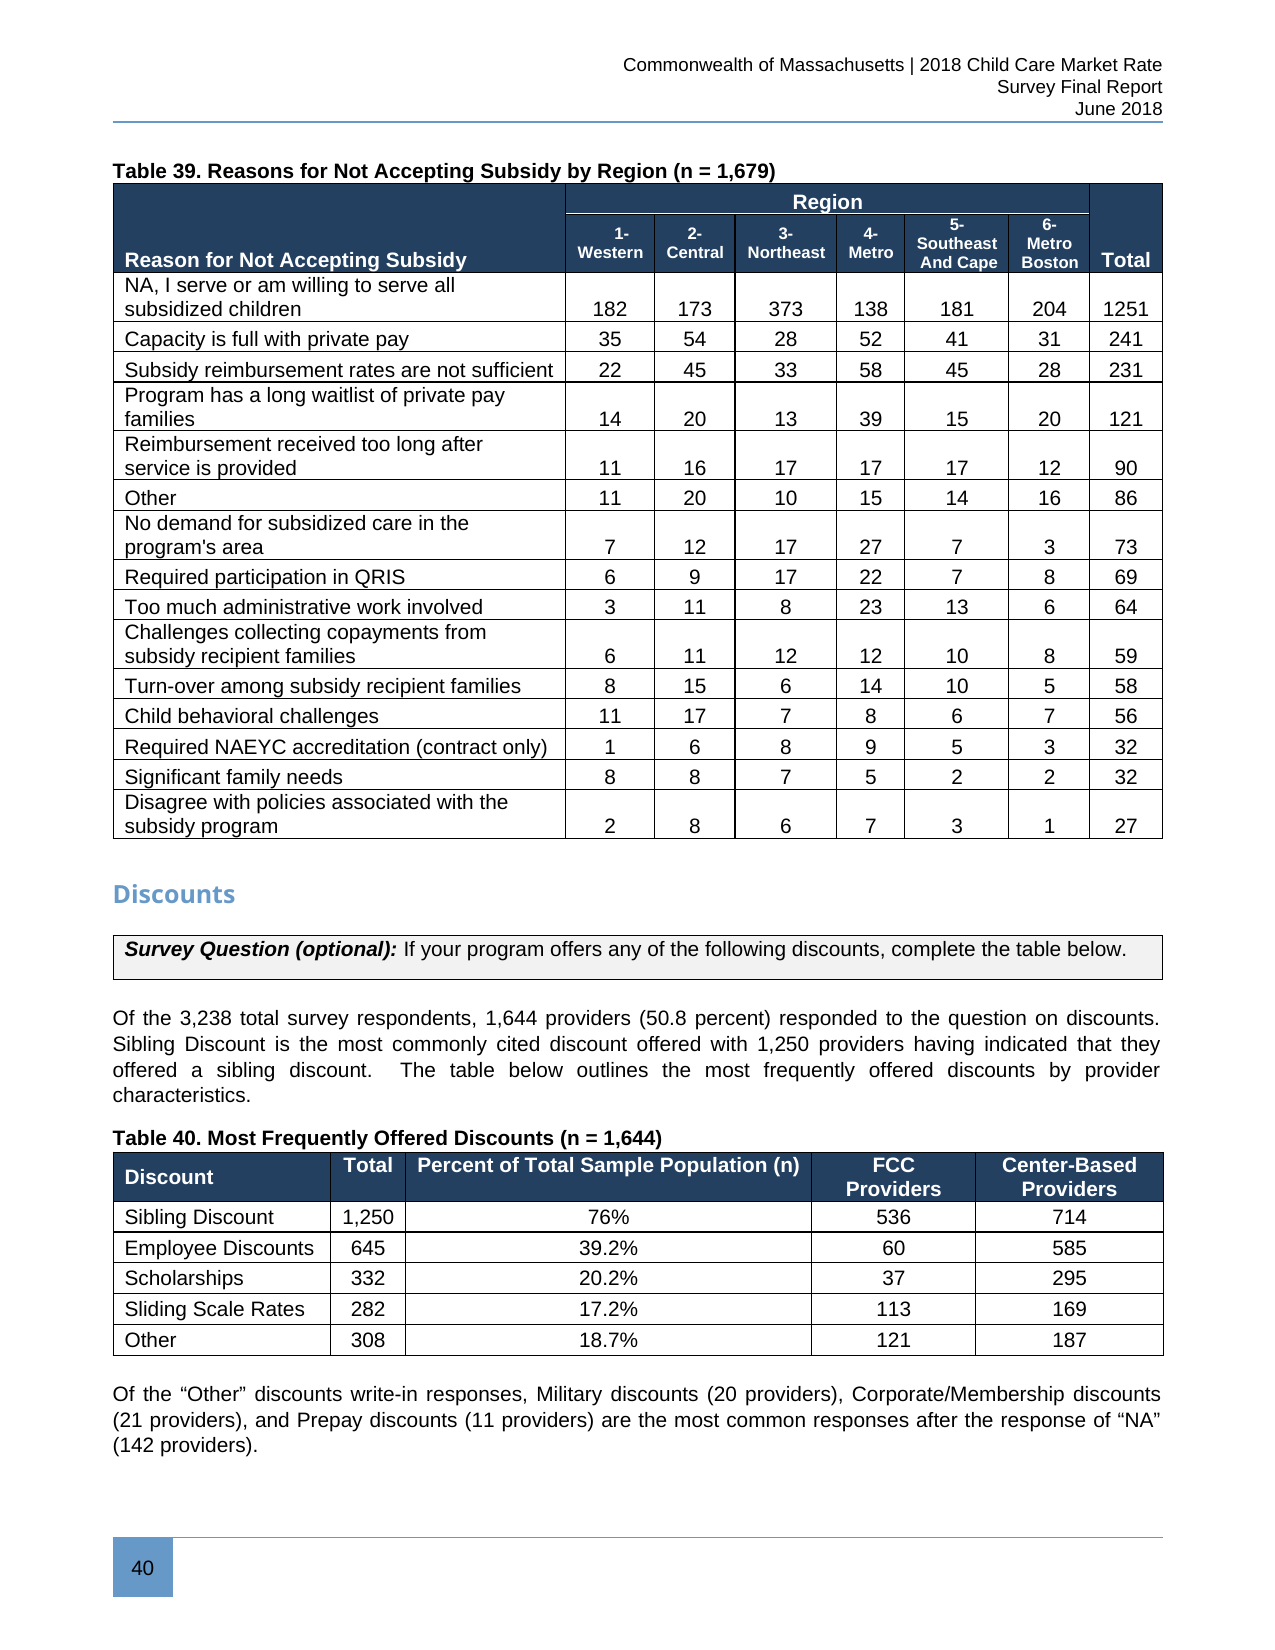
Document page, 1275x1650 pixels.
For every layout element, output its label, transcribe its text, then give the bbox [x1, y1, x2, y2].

table_header Region [566, 184, 1089, 213]
table_cell Capacity is full with private pay [114, 322, 565, 351]
table_cell 17 [736, 560, 836, 589]
table_cell 60 [812, 1233, 975, 1262]
table_cell 37 [812, 1263, 975, 1293]
table_cell 3 [1009, 511, 1089, 558]
table_cell 33 [736, 352, 836, 381]
table_cell 373 [736, 273, 836, 321]
table_cell Subsidy reimbursement rates are not sufficient [114, 352, 565, 381]
table_cell 6 [566, 560, 654, 589]
table_cell 8 [736, 590, 836, 619]
table_cell Required NAEYC accreditation (contract only) [114, 729, 565, 758]
table_cell 4- Metro [837, 215, 904, 272]
table_cell 2- Central [655, 215, 734, 272]
table_cell 11 [566, 431, 654, 479]
table_cell 308 [331, 1325, 405, 1355]
table_cell 12 [736, 620, 836, 668]
table_cell 8 [1009, 560, 1089, 589]
table_cell 56 [1090, 699, 1162, 728]
table_header Reason for Not Accepting Subsidy [114, 184, 565, 272]
table_cell 15 [905, 383, 1008, 430]
table_cell 1 [1009, 790, 1089, 838]
table_cell Child behavioral challenges [114, 699, 565, 728]
table_cell 76% [406, 1202, 811, 1231]
table_cell 32 [1090, 760, 1162, 789]
table_cell 28 [1009, 352, 1089, 381]
text Of the 3,238 total survey respondents, 1,644 providers (50.8 percent) responded to the question on discounts. Sibling Discount is the most commonly cited discount offered with 1,250 providers having indicated that they offered a sibling discount. The table below outlines the most frequently offered discounts by provider characteristics. [112, 1006, 1162, 1107]
text Table 39. Reasons for Not Accepting Subsidy by Region (n = 1,679) [112, 159, 1162, 183]
table_cell Other [114, 1325, 330, 1355]
table_cell 8 [566, 760, 654, 789]
table_cell 59 [1090, 620, 1162, 668]
table_cell 2 [566, 790, 654, 838]
table_cell NA, I serve or am willing to serve all subsidized children [114, 273, 565, 321]
table_cell 12 [1009, 431, 1089, 479]
table_cell 8 [1009, 620, 1089, 668]
table_cell 8 [566, 669, 654, 698]
table_cell 7 [736, 760, 836, 789]
table_cell 6 [566, 620, 654, 668]
table_cell 1,250 [331, 1202, 405, 1231]
subtitle Discounts [112, 876, 1162, 910]
table_cell 31 [1009, 322, 1089, 351]
table_cell 39 [837, 383, 904, 430]
table_cell 2 [905, 760, 1008, 789]
table_cell Other [114, 480, 565, 509]
table_cell 9 [837, 729, 904, 758]
table_cell 6 [655, 729, 734, 758]
table_header Total [1090, 184, 1162, 272]
table_cell 204 [1009, 273, 1089, 321]
table_cell 6 [1009, 590, 1089, 619]
table_cell 7 [905, 511, 1008, 558]
table_cell 32 [1090, 729, 1162, 758]
table_header Discount [114, 1153, 330, 1201]
table_cell 138 [837, 273, 904, 321]
table_cell 11 [655, 590, 734, 619]
table_cell 282 [331, 1294, 405, 1324]
table_cell 20 [655, 383, 734, 430]
table_cell 6 [736, 790, 836, 838]
table_cell 11 [655, 620, 734, 668]
table_cell 181 [905, 273, 1008, 321]
table_cell 3- Northeast [736, 215, 836, 272]
table_cell 8 [655, 790, 734, 838]
table_cell 241 [1090, 322, 1162, 351]
table_cell No demand for subsidized care in the program's area [114, 511, 565, 558]
table_cell 12 [837, 620, 904, 668]
table_cell Sliding Scale Rates [114, 1294, 330, 1324]
table_cell 7 [566, 511, 654, 558]
table_cell 231 [1090, 352, 1162, 381]
table_cell 8 [655, 760, 734, 789]
table_cell 13 [905, 590, 1008, 619]
table_cell 5 [1009, 669, 1089, 698]
table_header Center-Based Providers [976, 1153, 1163, 1201]
table_cell 332 [331, 1263, 405, 1293]
table_cell 3 [566, 590, 654, 619]
table_cell 28 [736, 322, 836, 351]
table_cell 8 [736, 729, 836, 758]
table_cell 52 [837, 322, 904, 351]
table_cell 585 [976, 1233, 1163, 1262]
table_cell 22 [837, 560, 904, 589]
table_cell Sibling Discount [114, 1202, 330, 1231]
table_cell 295 [976, 1263, 1163, 1293]
table_cell Significant family needs [114, 760, 565, 789]
table_cell 5- Southeast And Cape [905, 215, 1008, 272]
table_cell 15 [655, 669, 734, 698]
table_cell Turn-over among subsidy recipient families [114, 669, 565, 698]
table_cell 17 [905, 431, 1008, 479]
table_cell 20.2% [406, 1263, 811, 1293]
table_cell 3 [905, 790, 1008, 838]
table_cell 113 [812, 1294, 975, 1324]
table_cell 54 [655, 322, 734, 351]
table_cell 20 [655, 480, 734, 509]
table_cell 73 [1090, 511, 1162, 558]
table_cell 14 [566, 383, 654, 430]
table_cell 69 [1090, 560, 1162, 589]
table_cell 7 [905, 560, 1008, 589]
table_cell 86 [1090, 480, 1162, 509]
table_cell Employee Discounts [114, 1233, 330, 1262]
table_cell 27 [837, 511, 904, 558]
table_cell 7 [837, 790, 904, 838]
table_cell 15 [837, 480, 904, 509]
table_cell 6 [905, 699, 1008, 728]
table_cell 13 [736, 383, 836, 430]
table_cell 16 [655, 431, 734, 479]
table_cell 10 [905, 620, 1008, 668]
table_cell 11 [566, 480, 654, 509]
table_cell 17 [837, 431, 904, 479]
table_cell 58 [1090, 669, 1162, 698]
table_cell 23 [837, 590, 904, 619]
table_cell 1251 [1090, 273, 1162, 321]
table_cell 7 [1009, 699, 1089, 728]
table_cell 64 [1090, 590, 1162, 619]
table_cell Program has a long waitlist of private pay families [114, 383, 565, 430]
table_cell Scholarships [114, 1263, 330, 1293]
table_cell 14 [905, 480, 1008, 509]
table_cell 90 [1090, 431, 1162, 479]
table_cell 3 [1009, 729, 1089, 758]
table_cell 714 [976, 1202, 1163, 1231]
table_cell 16 [1009, 480, 1089, 509]
table_cell 20 [1009, 383, 1089, 430]
table_cell 41 [905, 322, 1008, 351]
table_cell 7 [736, 699, 836, 728]
table_cell 6- Metro Boston [1009, 215, 1089, 272]
table_cell 1 [566, 729, 654, 758]
text Of the “Other” discounts write-in responses, Military discounts (20 providers), Corporate/Membership discounts (21 providers), and Prepay discounts (11 providers) are the most common responses after the response of “NA” (142 providers). [112, 1382, 1162, 1457]
table_cell 10 [905, 669, 1008, 698]
table_cell Challenges collecting copayments from subsidy recipient families [114, 620, 565, 668]
table_cell 5 [837, 760, 904, 789]
text Table 40. Most Frequently Offered Discounts (n = 1,644) [112, 1126, 1162, 1150]
table_cell 187 [976, 1325, 1163, 1355]
table_cell 14 [837, 669, 904, 698]
table_cell 173 [655, 273, 734, 321]
table_cell 121 [1090, 383, 1162, 430]
table_cell Reimbursement received too long after service is provided [114, 431, 565, 479]
table_cell 9 [655, 560, 734, 589]
table_cell 12 [655, 511, 734, 558]
table_cell 17 [736, 511, 836, 558]
table_cell 169 [976, 1294, 1163, 1324]
table_header FCC Providers [812, 1153, 975, 1201]
table_cell 5 [905, 729, 1008, 758]
table_cell 6 [736, 669, 836, 698]
table_cell 22 [566, 352, 654, 381]
table_cell 121 [812, 1325, 975, 1355]
table_header Total [331, 1153, 405, 1201]
table_cell 17 [736, 431, 836, 479]
table_header Percent of Total Sample Population (n) [406, 1153, 811, 1201]
table_cell Required participation in QRIS [114, 560, 565, 589]
table_cell 45 [905, 352, 1008, 381]
table_cell 35 [566, 322, 654, 351]
table_cell 8 [837, 699, 904, 728]
table_cell 39.2% [406, 1233, 811, 1262]
table_header Survey Question (optional): If your program offers any of the following discounts, complete the table below. [114, 936, 1162, 979]
table_cell 11 [566, 699, 654, 728]
table_cell 27 [1090, 790, 1162, 838]
table_cell 18.7% [406, 1325, 811, 1355]
table_cell 2 [1009, 760, 1089, 789]
table_cell 17 [655, 699, 734, 728]
table_cell Too much administrative work involved [114, 590, 565, 619]
table_cell 45 [655, 352, 734, 381]
table_cell 182 [566, 273, 654, 321]
table_cell 10 [736, 480, 836, 509]
table_cell 58 [837, 352, 904, 381]
table_cell Disagree with policies associated with the subsidy program [114, 790, 565, 838]
table_cell 1- Western [566, 215, 654, 272]
table_cell 17.2% [406, 1294, 811, 1324]
table_cell 536 [812, 1202, 975, 1231]
table_cell 645 [331, 1233, 405, 1262]
